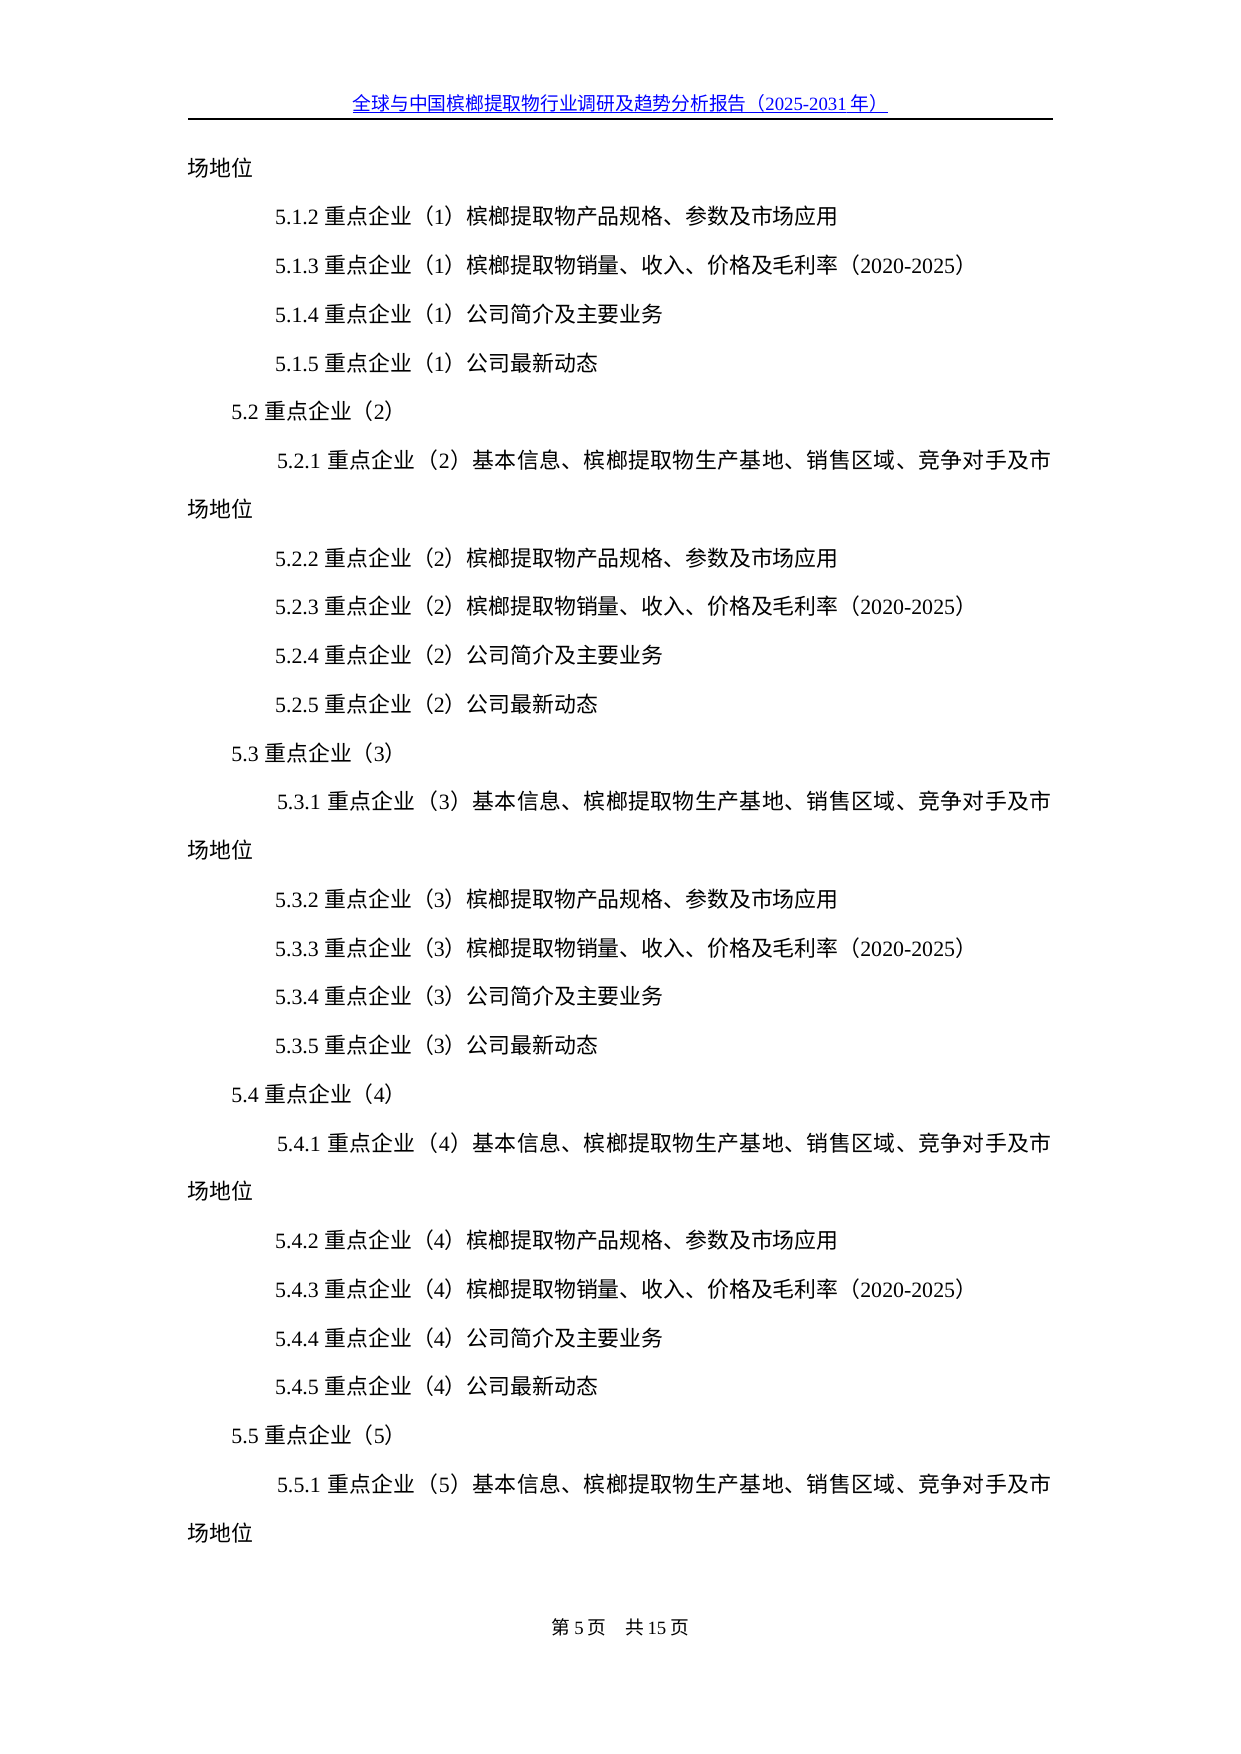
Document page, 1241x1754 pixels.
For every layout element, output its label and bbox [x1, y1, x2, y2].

text [187, 150, 1053, 1548]
